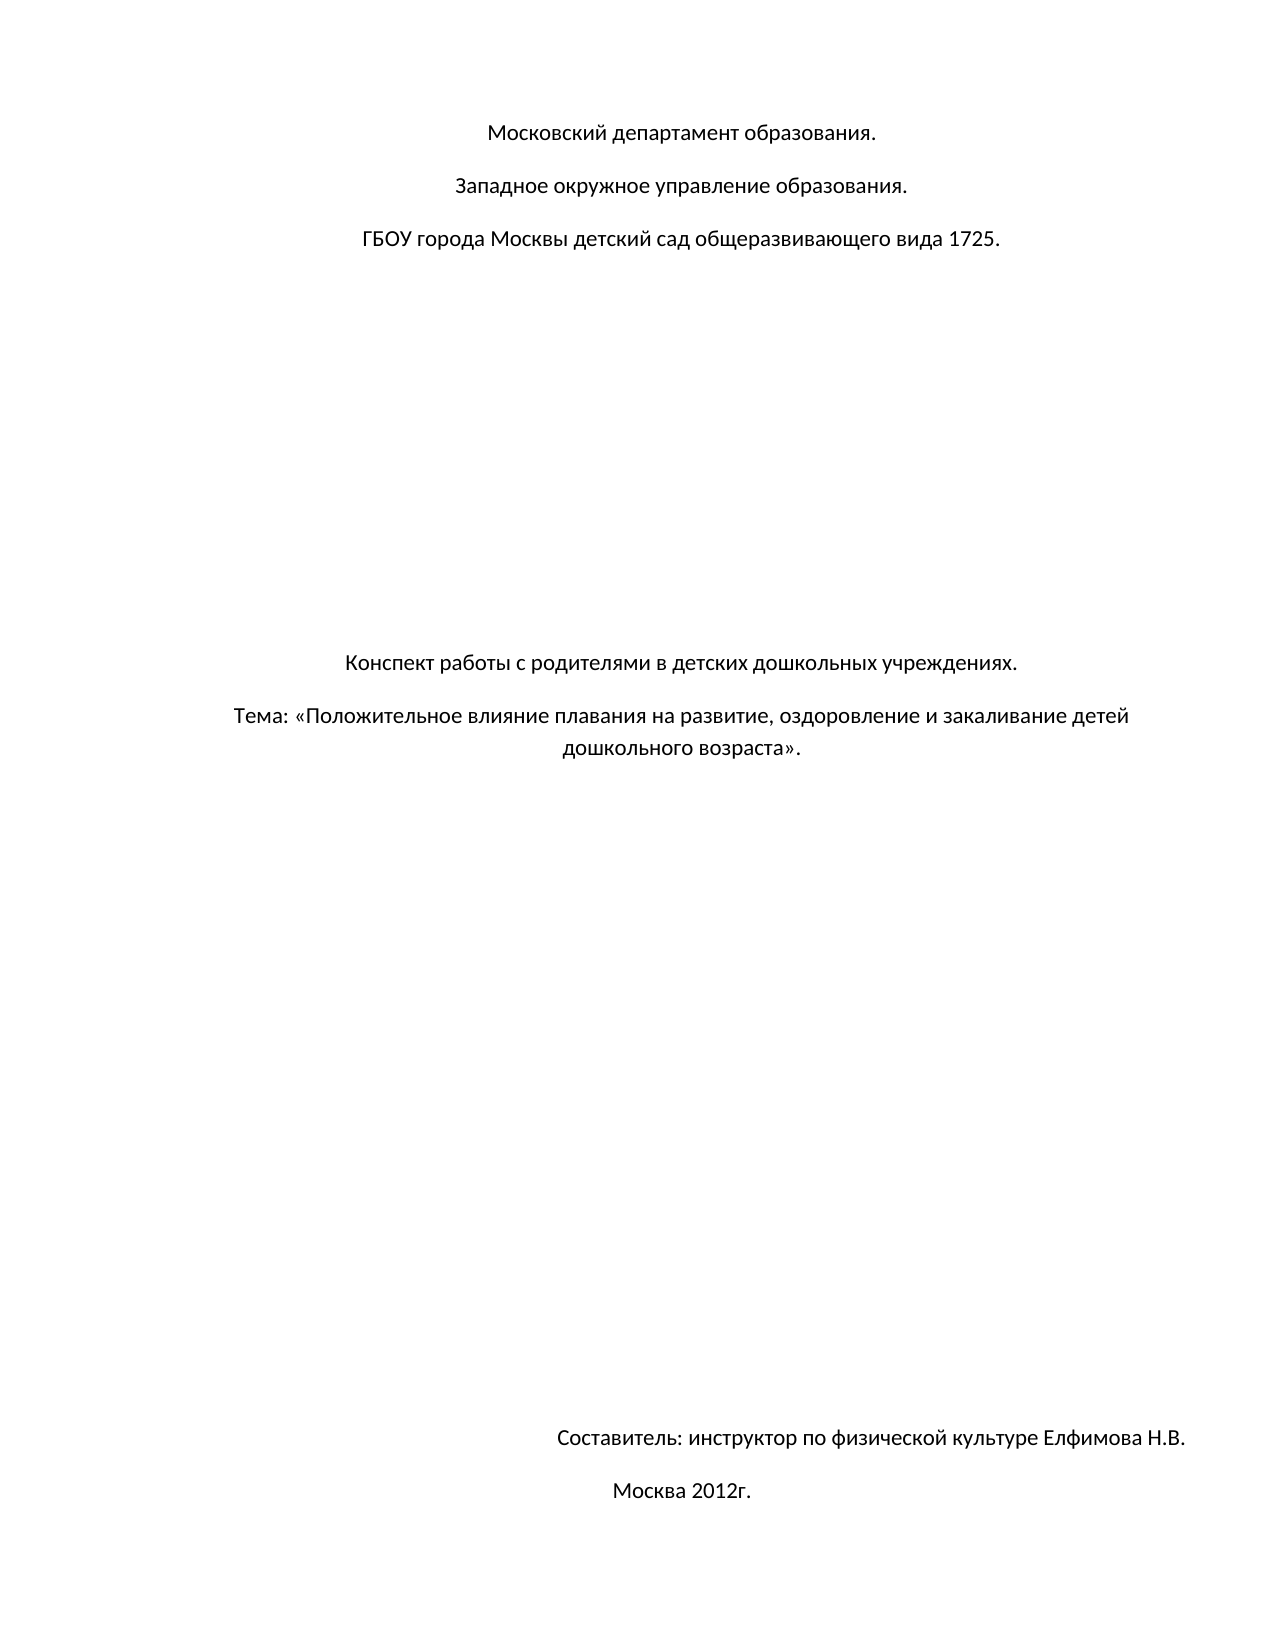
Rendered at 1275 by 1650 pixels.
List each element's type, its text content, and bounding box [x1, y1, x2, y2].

text Западное окружное управление образования. [177, 171, 1186, 199]
text Москва 2012г. [177, 1476, 1186, 1504]
text Составитель: инструктор по физической культуре Елфимова Н.В. [177, 1423, 1186, 1451]
text Тема: «Положительное влияние плавания на развитие, оздоровление и закаливание детей дошкольного возраста». [177, 701, 1186, 762]
text ГБОУ города Москвы детский сад общеразвивающего вида 1725. [177, 224, 1186, 252]
text Конспект работы с родителями в детских дошкольных учреждениях. [177, 648, 1186, 676]
text Московский департамент образования. [177, 118, 1186, 146]
